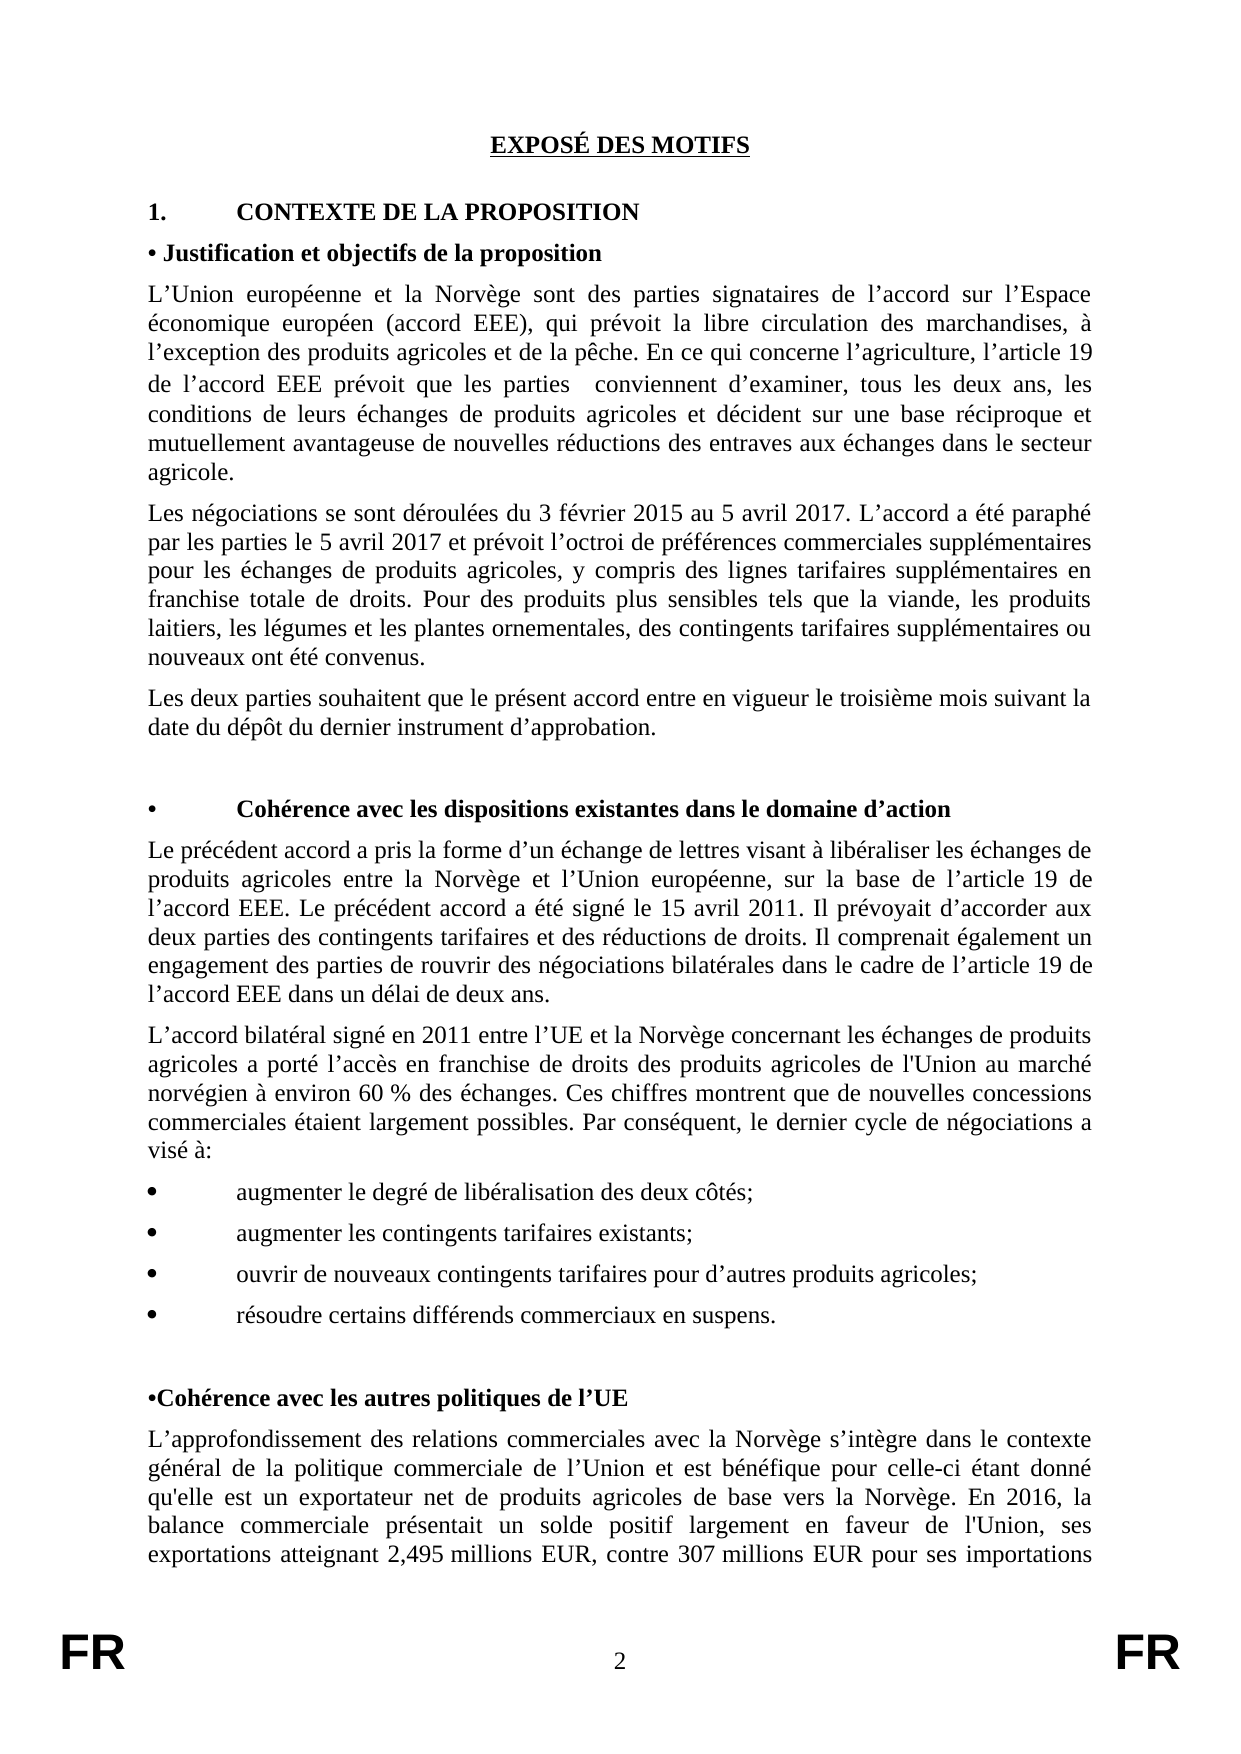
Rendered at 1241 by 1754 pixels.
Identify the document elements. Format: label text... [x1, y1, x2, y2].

text Les deux parties souhaitent que le présent accord entre en vigueur le troisième mois suivant la date du dépôt du dernier instrument d’approbation. [148, 683, 1093, 740]
text L’Union européenne et la Norvège sont des parties signataires de l’accord sur l’Espace économique européen (accord EEE), qui prévoit la libre circulation des marchandises, à l’exception des produits agricoles et de la pêche. En ce qui concerne l’agriculture, l’article 19 de l’accord EEE prévoit que les parties conviennent d’examiner, tous les deux ans, les conditions de leurs échanges de produits agricoles et décident sur une base réciproque et mutuellement avantageuse de nouvelles réductions des entraves aux échanges dans le secteur agricole. [148, 279, 1093, 485]
text EXPOSÉ DES MOTIFS [148, 131, 1093, 159]
text ouvrir de nouveaux contingents tarifaires pour d’autres produits agricoles; [148, 1259, 1093, 1288]
subtitle 1. CONTEXTE DE LA PROPOSITION [148, 197, 1093, 226]
text résoudre certains différends commerciaux en suspens. [148, 1300, 1093, 1329]
text Le précédent accord a pris la forme d’un échange de lettres visant à libéraliser les échanges de produits agricoles entre la Norvège et l’Union européenne, sur la base de l’article 19 de l’accord EEE. Le précédent accord a été signé le 15 avril 2011. Il prévoyait d’accorder aux deux parties des contingents tarifaires et des réductions de droits. Il comprenait également un engagement des parties de rouvrir des négociations bilatérales dans le cadre de l’article 19 de l’accord EEE dans un délai de deux ans. [148, 835, 1093, 1008]
subtitle • Cohérence avec les dispositions existantes dans le domaine d’action [148, 794, 1093, 823]
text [148, 1424, 1093, 1568]
text Les négociations se sont déroulées du 3 février 2015 au 5 avril 2017. L’accord a été paraphé par les parties le 5 avril 2017 et prévoit l’octroi de préférences commerciales supplémentaires pour les échanges de produits agricoles, y compris des lignes tarifaires supplémentaires en franchise totale de droits. Pour des produits plus sensibles tels que la viande, les produits laitiers, les légumes et les plantes ornementales, des contingents tarifaires supplémentaires ou nouveaux ont été convenus. [148, 498, 1093, 670]
subtitle • Justification et objectifs de la proposition [148, 238, 1093, 267]
text L’accord bilatéral signé en 2011 entre l’UE et la Norvège concernant les échanges de produits agricoles a porté l’accès en franchise de droits des produits agricoles de l'Union au marché norvégien à environ 60 % des échanges. Ces chiffres montrent que de nouvelles concessions commerciales étaient largement possibles. Par conséquent, le dernier cycle de négociations a visé à: [148, 1020, 1093, 1164]
subtitle •Cohérence avec les autres politiques de l’UE [148, 1383, 1093, 1412]
list augmenter le degré de libéralisation des deux côtés; [148, 1177, 1093, 1205]
text augmenter les contingents tarifaires existants; [148, 1218, 1093, 1247]
